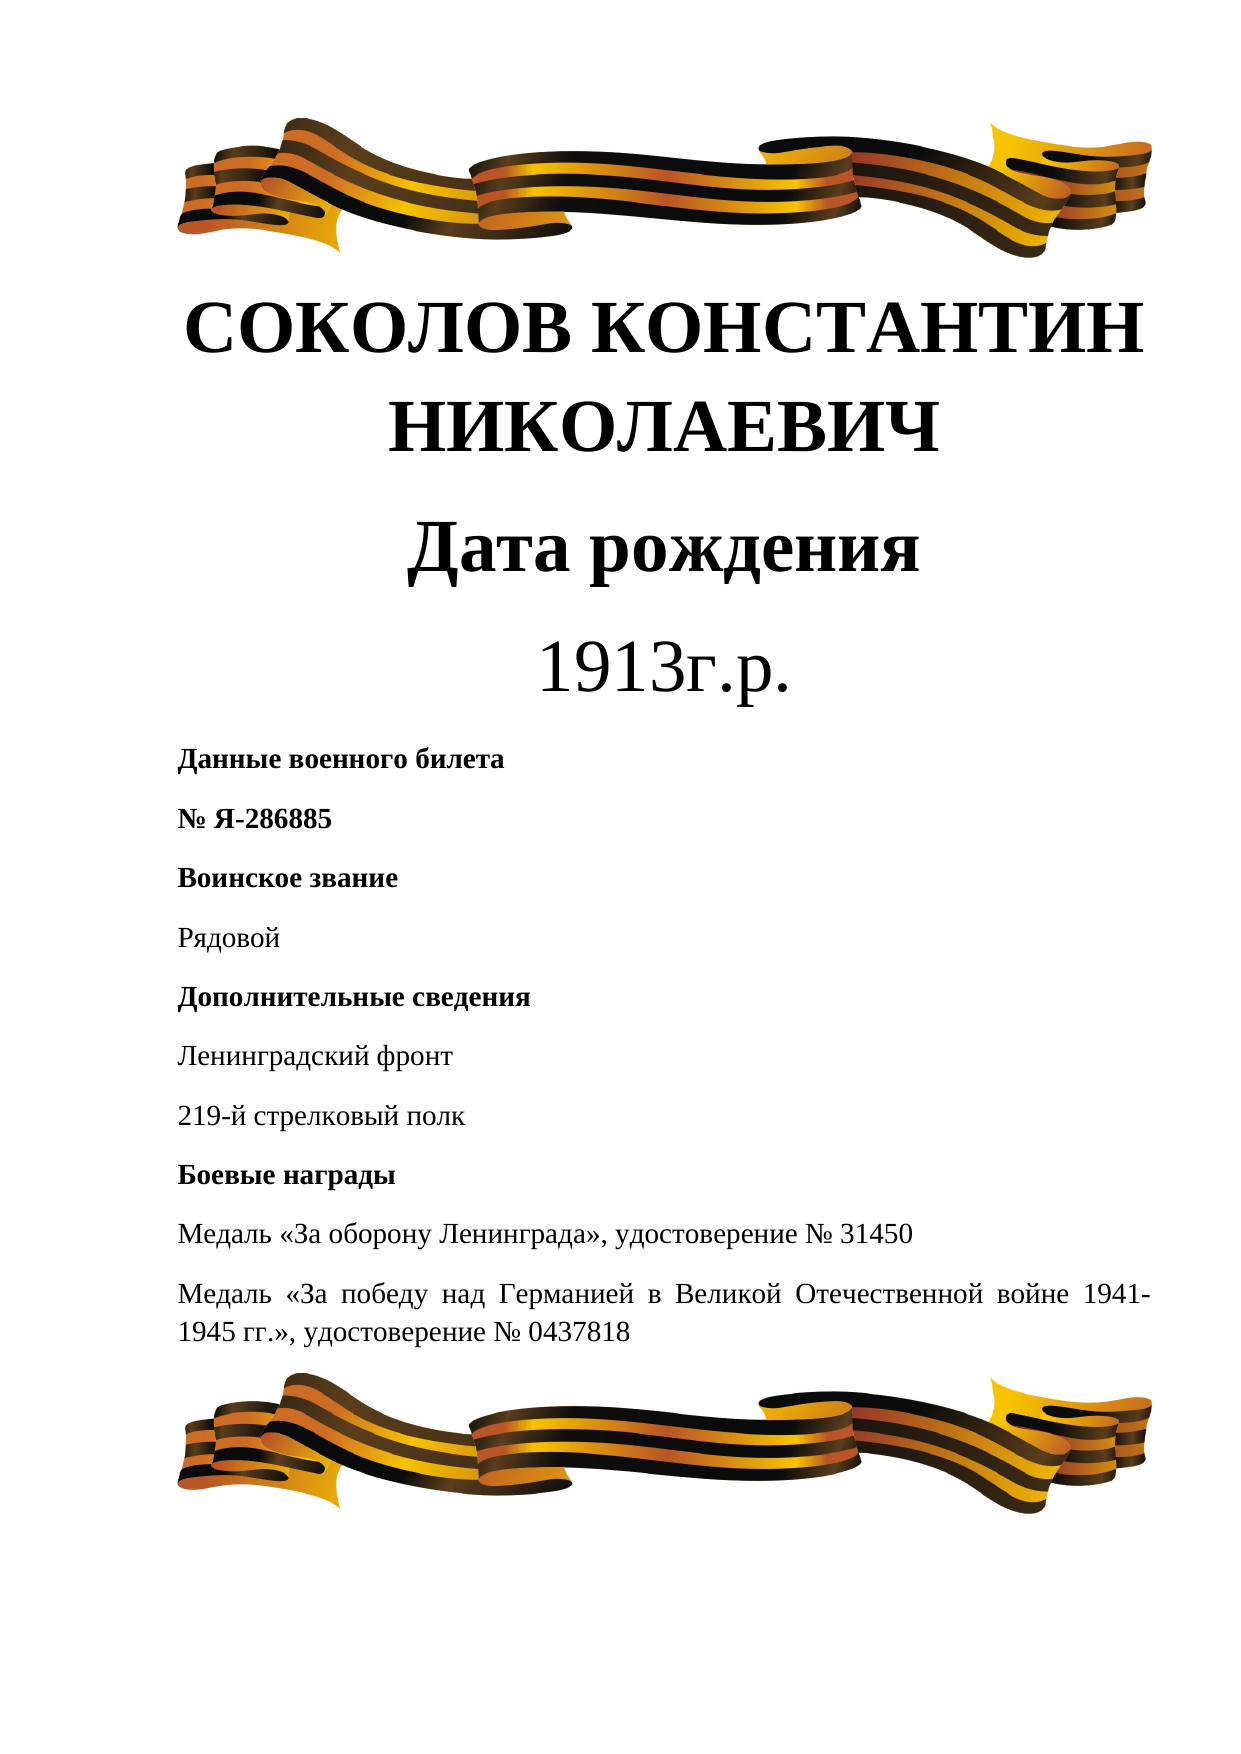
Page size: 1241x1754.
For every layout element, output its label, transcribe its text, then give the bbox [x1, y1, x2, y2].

text СОКОЛОВ КОНСТАНТИН НИКОЛАЕВИЧ [177, 282, 1152, 468]
text Медаль «За победу над Германией в Великой Отечественной войне 1941-1945 гг.», удостоверение № 0437818 [177, 1276, 1152, 1348]
picture [177, 1373, 1152, 1514]
text 1913г.р. [177, 622, 1152, 708]
text Дата рождения [177, 502, 1152, 588]
text № Я-286885 [177, 801, 1152, 834]
text 219-й стрелковый полк [177, 1098, 1152, 1131]
text Боевые награды [177, 1157, 1152, 1191]
text Данные военного билета [177, 742, 1152, 775]
text Ленинградский фронт [177, 1038, 1152, 1072]
text Дополнительные сведения [177, 979, 1152, 1013]
text Медаль «За оборону Ленинграда», удостоверение № 31450 [177, 1217, 1152, 1250]
text Воинское звание [177, 860, 1152, 894]
text Рядовой [177, 920, 1152, 953]
picture [177, 118, 1152, 258]
